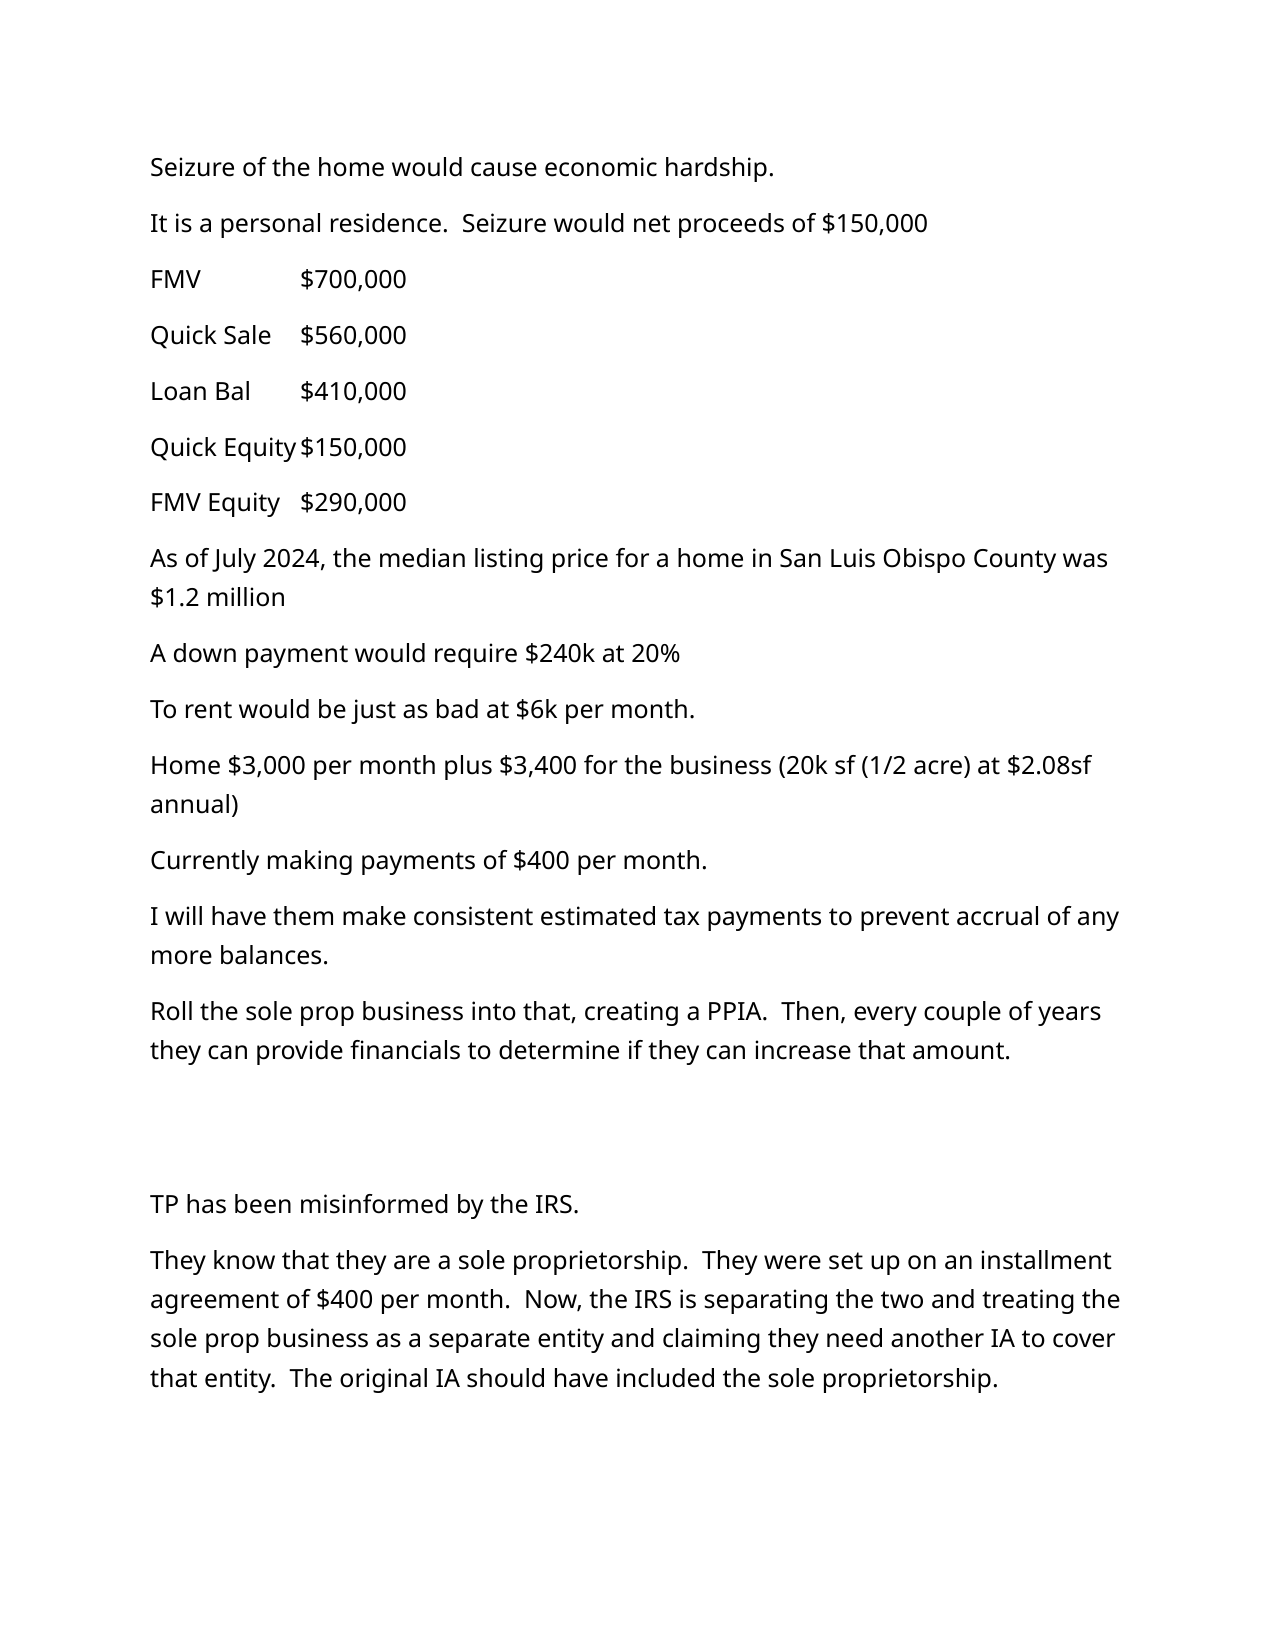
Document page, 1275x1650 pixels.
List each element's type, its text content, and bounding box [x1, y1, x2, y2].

text Quick Sale $560,000 [150, 317, 1125, 352]
text TP has been misinformed by the IRS. [150, 1187, 1125, 1221]
text Roll the sole prop business into that, creating a PPIA. Then, every couple of years they can provide financials to determine if they can increase that amount. [150, 993, 1125, 1067]
text Seizure of the home would cause economic hardship. [150, 150, 1125, 184]
text As of July 2024, the median listing price for a home in San Luis Obispo County was $1.2 million [150, 541, 1125, 614]
text Loan Bal $410,000 [150, 373, 1125, 407]
text FMV Equity $290,000 [150, 485, 1125, 519]
text I will have them make consistent estimated tax payments to prevent accrual of any more balances. [150, 898, 1125, 972]
text A down payment would require $240k at 20% [150, 636, 1125, 670]
text They know that they are a sole proprietorship. They were set up on an installment agreement of $400 per month. Now, the IRS is separating the two and treating the sole prop business as a separate entity and claiming they need another IA to cover that entity. The original IA should have included the sole proprietorship. [150, 1243, 1125, 1394]
text To rent would be just as bad at $6k per month. [150, 692, 1125, 726]
text It is a personal residence. Seizure would net proceeds of $150,000 [150, 206, 1125, 240]
text Home $3,000 per month plus $3,400 for the business (20k sf (1/2 acre) at $2.08sf annual) [150, 747, 1125, 821]
text Currently making payments of $400 per month. [150, 842, 1125, 877]
text FMV $700,000 [150, 262, 1125, 296]
text Quick Equity $150,000 [150, 429, 1125, 463]
